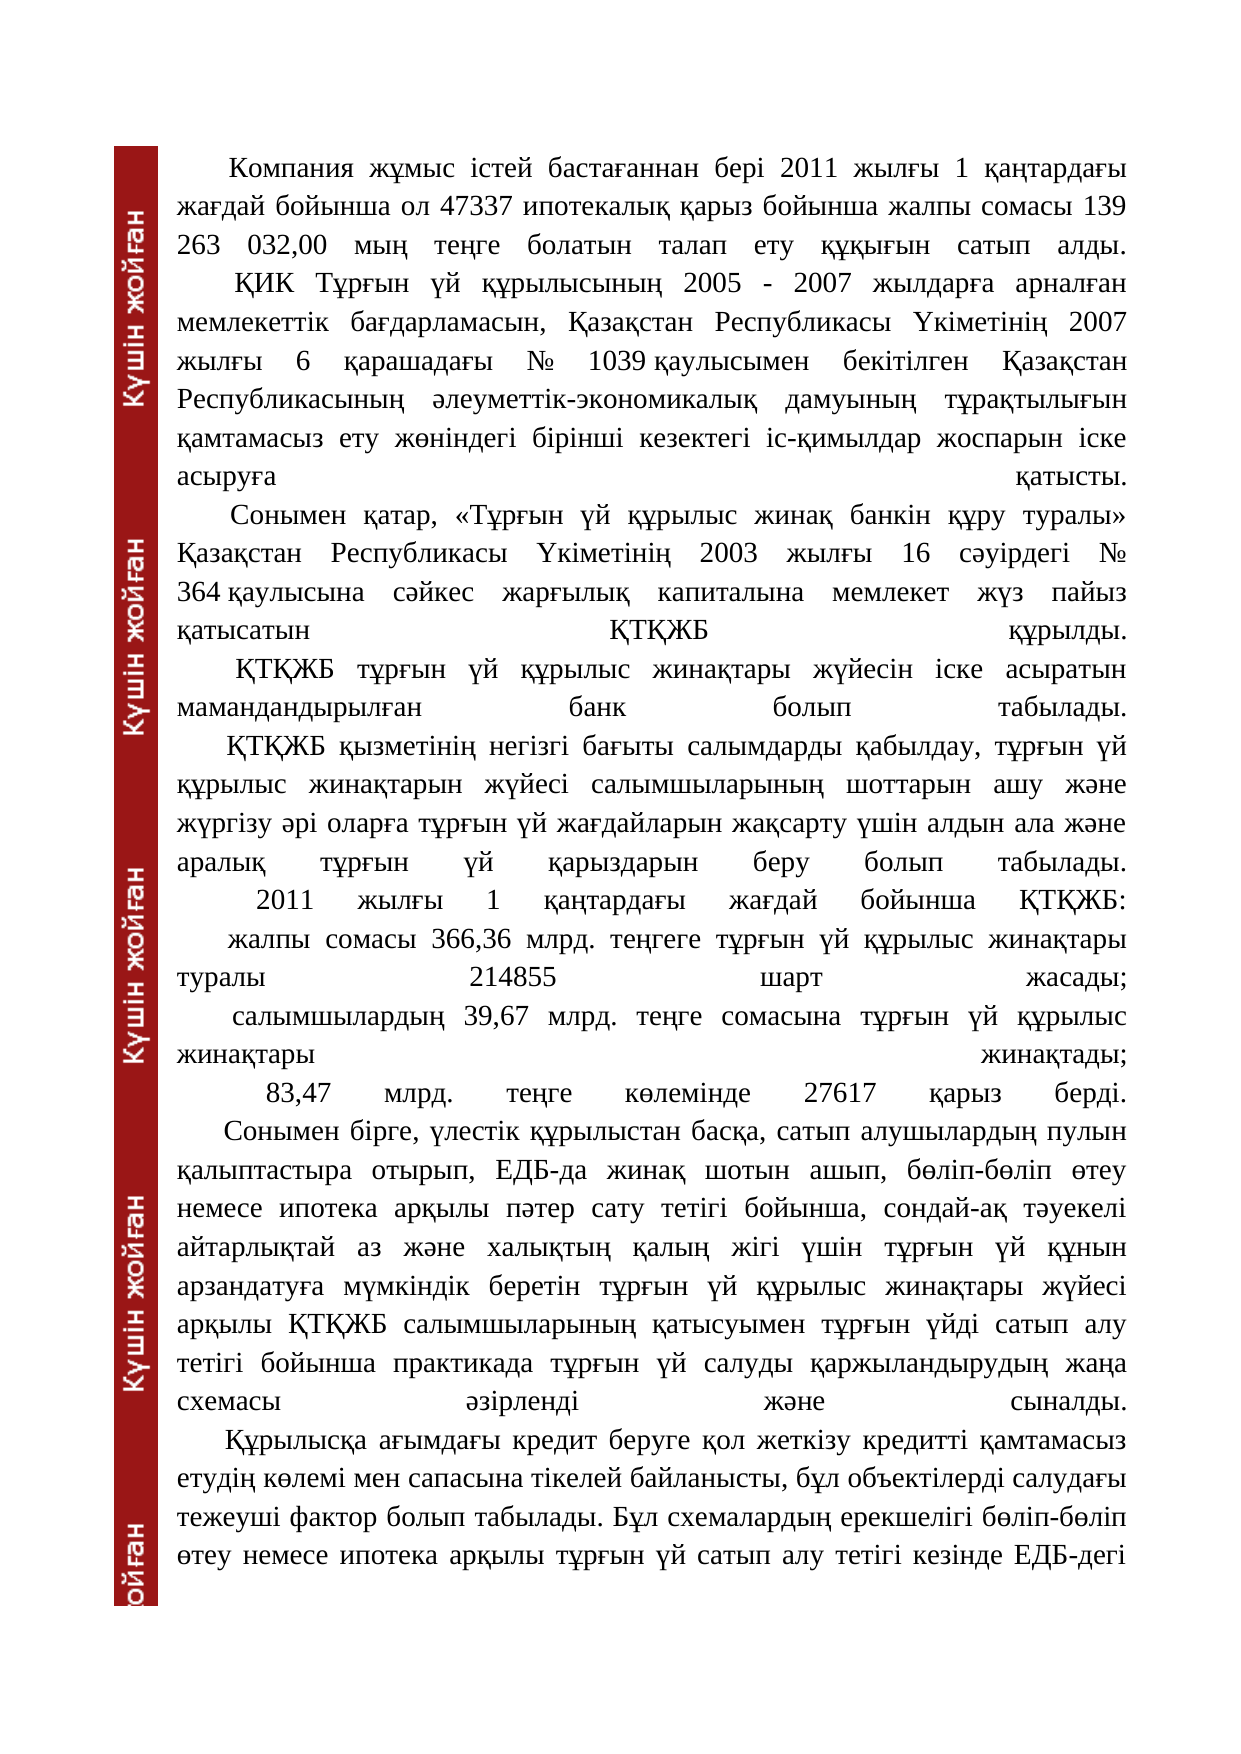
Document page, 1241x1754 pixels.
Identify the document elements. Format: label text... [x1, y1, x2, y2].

picture [114, 1571, 158, 1606]
picture [114, 146, 158, 150]
